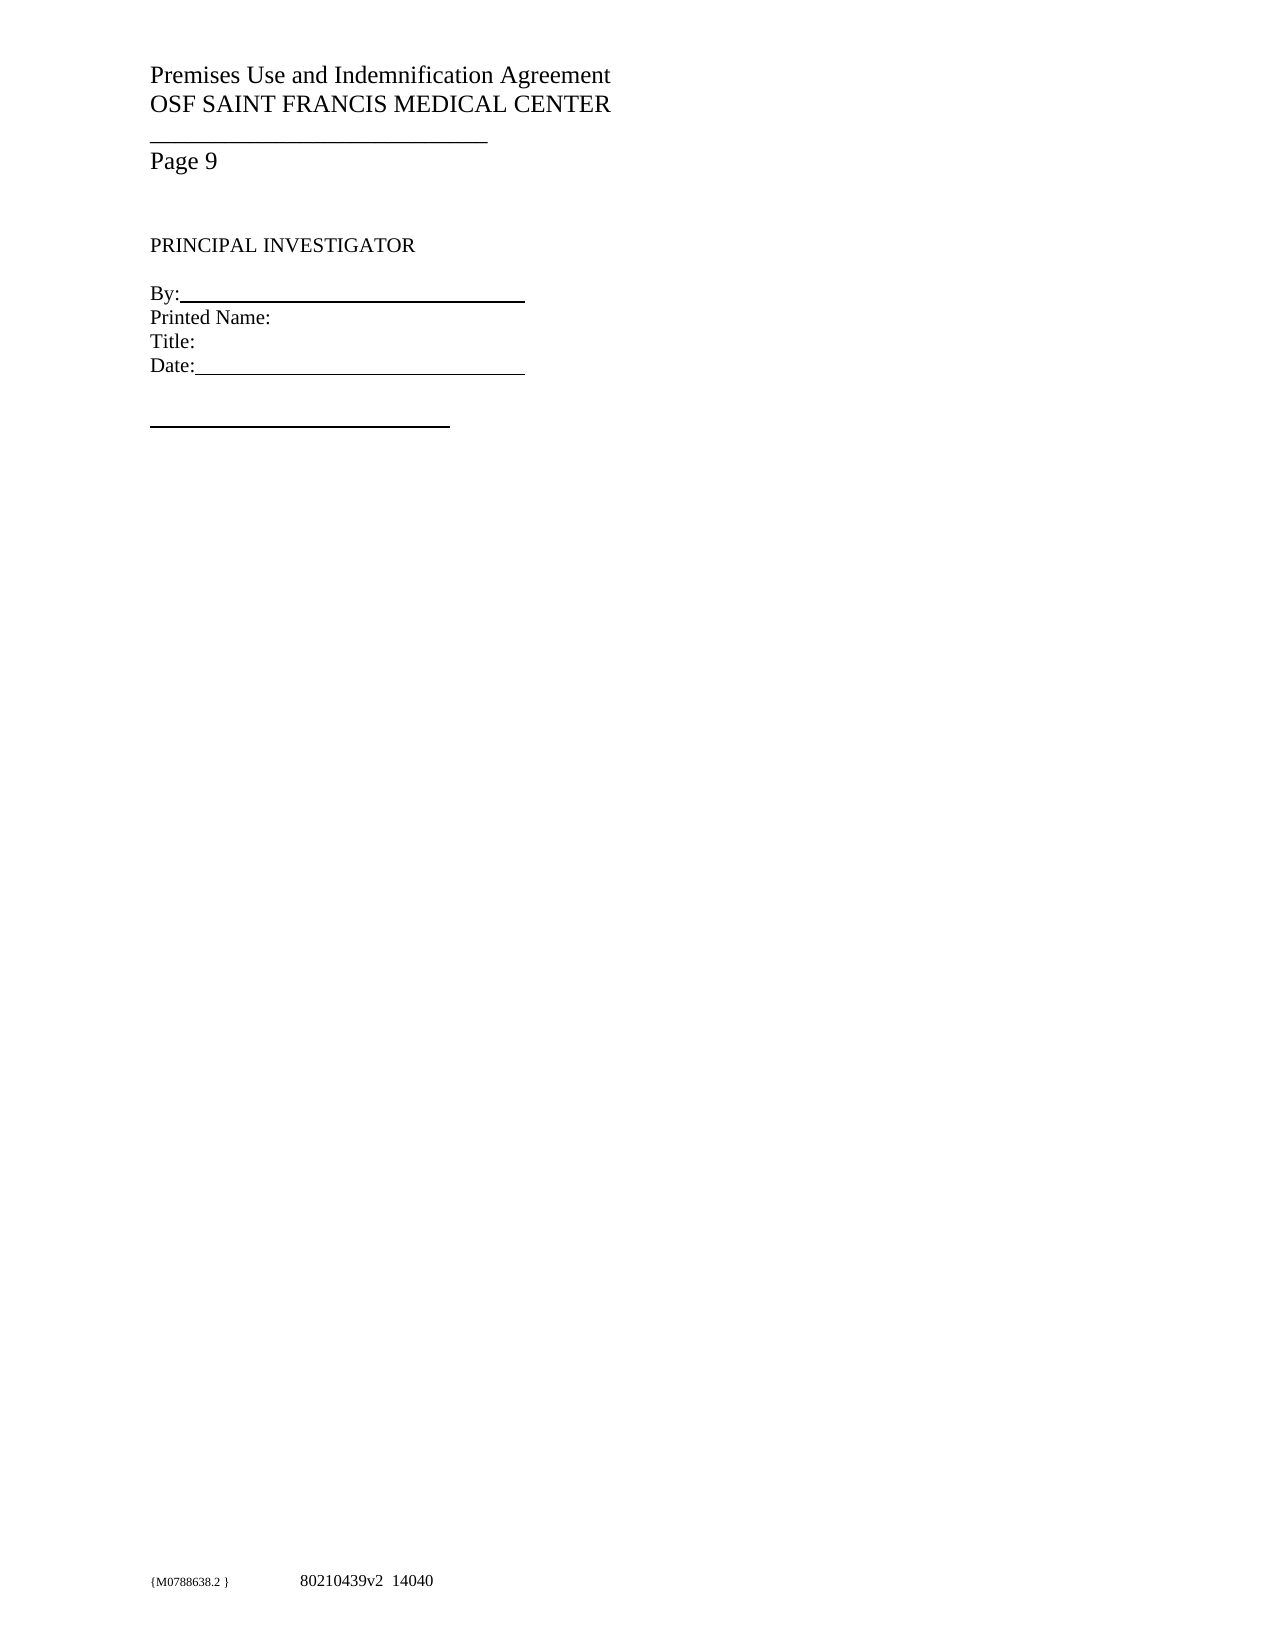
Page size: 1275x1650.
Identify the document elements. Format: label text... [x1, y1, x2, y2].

text By: [150, 281, 1125, 305]
text Title: [150, 329, 1125, 353]
text Printed Name: [150, 305, 1125, 329]
text Date: [150, 353, 1125, 377]
text PRINCIPAL INVESTIGATOR [150, 232, 1125, 257]
